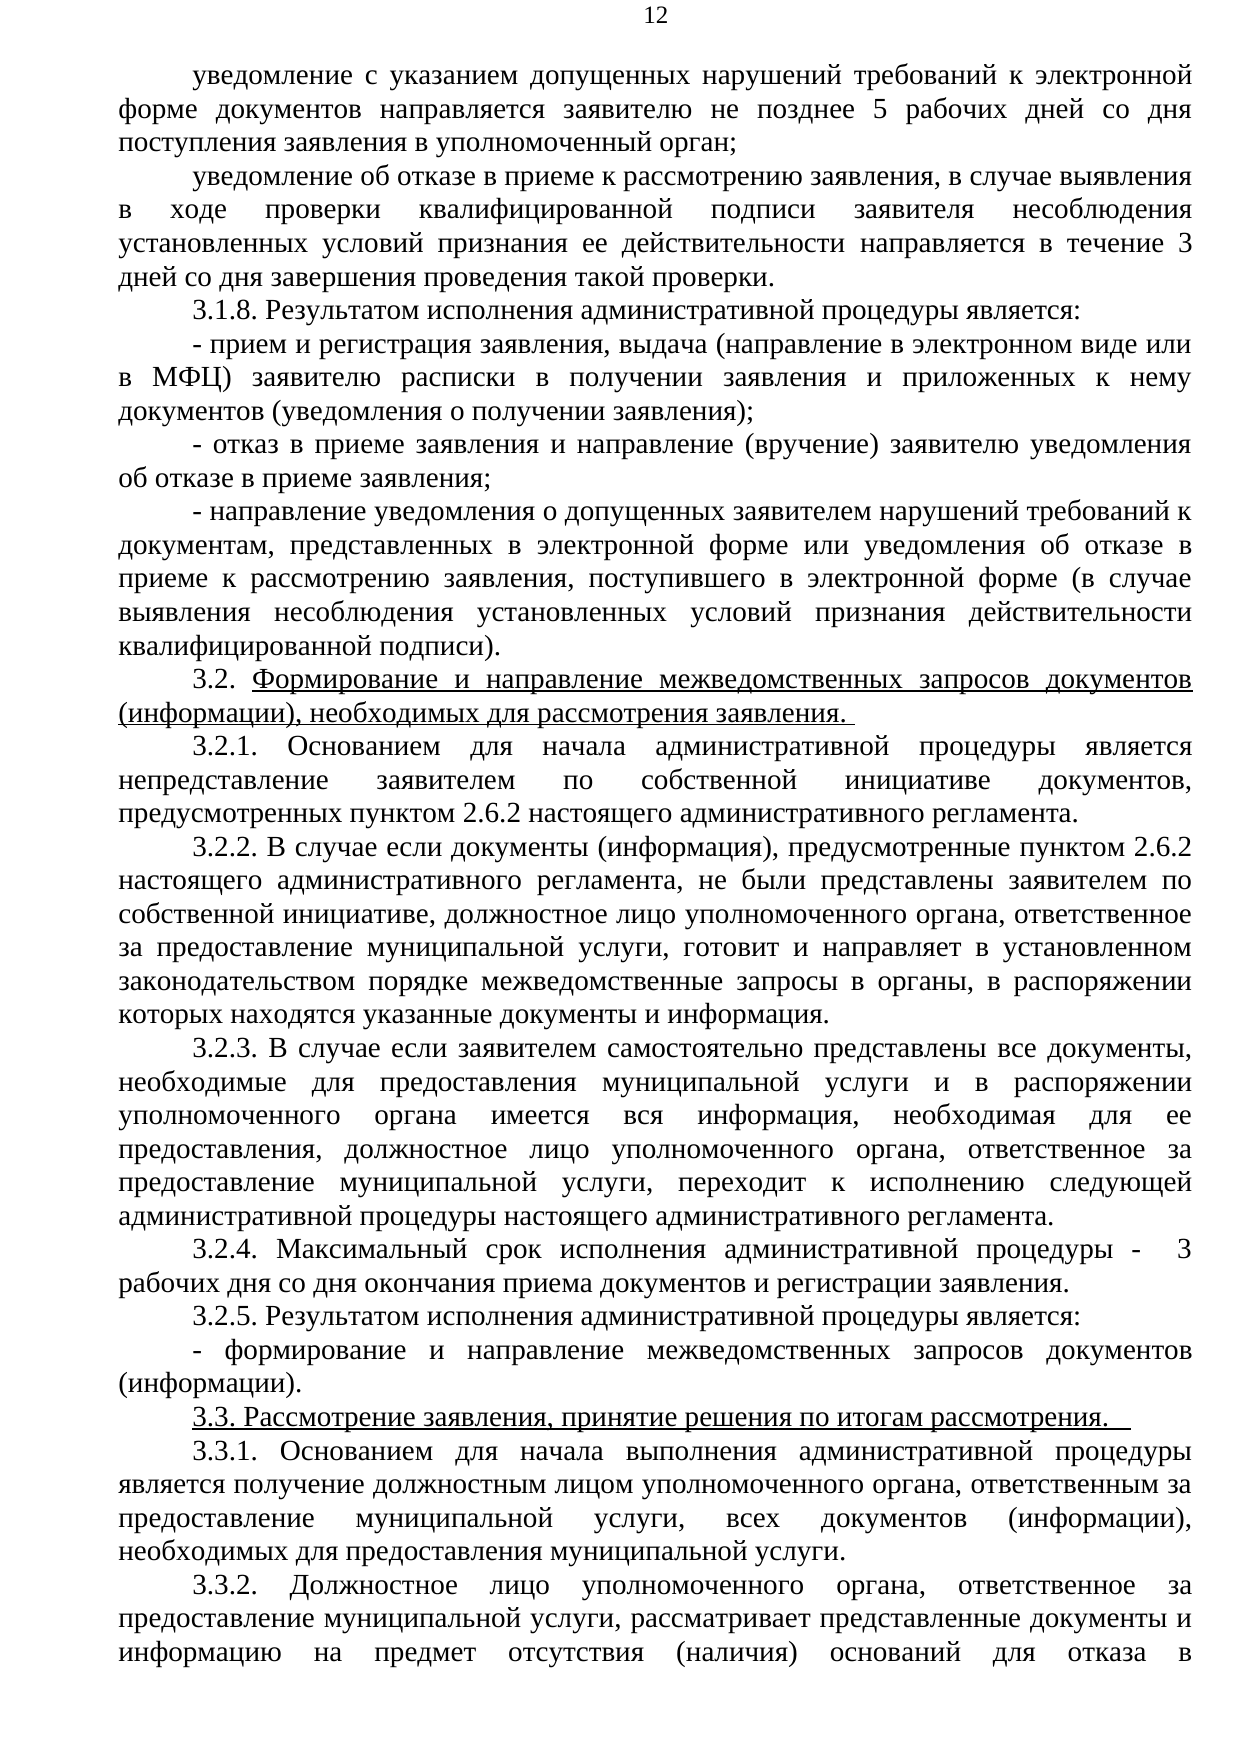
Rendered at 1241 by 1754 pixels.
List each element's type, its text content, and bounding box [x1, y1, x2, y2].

text - формирование и направление межведомственных запросов документов (информации). [118, 1332, 1193, 1399]
text 3.2.3. В случае если заявителем самостоятельно представлены все документы, необходимые для предоставления муниципальной услуги и в распоряжении уполномоченного органа имеется вся информация, необходимая для ее предоставления, должностное лицо уполномоченного органа, ответственное за предоставление муниципальной услуги, переходит к исполнению следующей административной процедуры настоящего административного регламента. [118, 1030, 1193, 1231]
text уведомление об отказе в приеме к рассмотрению заявления, в случае выявления в ходе проверки квалифицированной подписи заявителя несоблюдения установленных условий признания ее действительности направляется в течение 3 дней со дня завершения проведения такой проверки. [118, 158, 1193, 292]
text 3.2.5. Результатом исполнения административной процедуры является: [118, 1298, 1193, 1332]
text уведомление с указанием допущенных нарушений требований к электронной форме документов направляется заявителю не позднее 5 рабочих дней со дня поступления заявления в уполномоченный орган; [118, 57, 1193, 158]
text - прием и регистрация заявления, выдача (направление в электронном виде или в МФЦ) заявителю расписки в получении заявления и приложенных к нему документов (уведомления о получении заявления); [118, 326, 1193, 426]
text 3.3. Рассмотрение заявления, принятие решения по итогам рассмотрения. [118, 1399, 1193, 1433]
text - направление уведомления о допущенных заявителем нарушений требований к документам, представленных в электронной форме или уведомления об отказе в приеме к рассмотрению заявления, поступившего в электронной форме (в случае выявления несоблюдения установленных условий признания действительности квалифицированной подписи). [118, 493, 1193, 661]
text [118, 1567, 1193, 1667]
text 3.2.4. Максимальный срок исполнения административной процедуры - 3 рабочих дня со дня окончания приема документов и регистрации заявления. [118, 1231, 1193, 1298]
text 3.3.1. Основанием для начала выполнения административной процедуры является получение должностным лицом уполномоченного органа, ответственным за предоставление муниципальной услуги, всех документов (информации), необходимых для предоставления муниципальной услуги. [118, 1433, 1193, 1567]
text 3.2.1. Основанием для начала административной процедуры является непредставление заявителем по собственной инициативе документов, предусмотренных пунктом 2.6.2 настоящего административного регламента. [118, 728, 1193, 829]
text - отказ в приеме заявления и направление (вручение) заявителю уведомления об отказе в приеме заявления; [118, 426, 1193, 493]
text 3.2.2. В случае если документы (информация), предусмотренные пунктом 2.6.2 настоящего административного регламента, не были представлены заявителем по собственной инициативе, должностное лицо уполномоченного органа, ответственное за предоставление муниципальной услуги, готовит и направляет в установленном законодательством порядке межведомственные запросы в органы, в распоряжении которых находятся указанные документы и информация. [118, 829, 1193, 1030]
text 3.2. Формирование и направление межведомственных запросов документов (информации), необходимых для рассмотрения заявления. [118, 661, 1193, 728]
text 3.1.8. Результатом исполнения административной процедуры является: [118, 292, 1193, 326]
